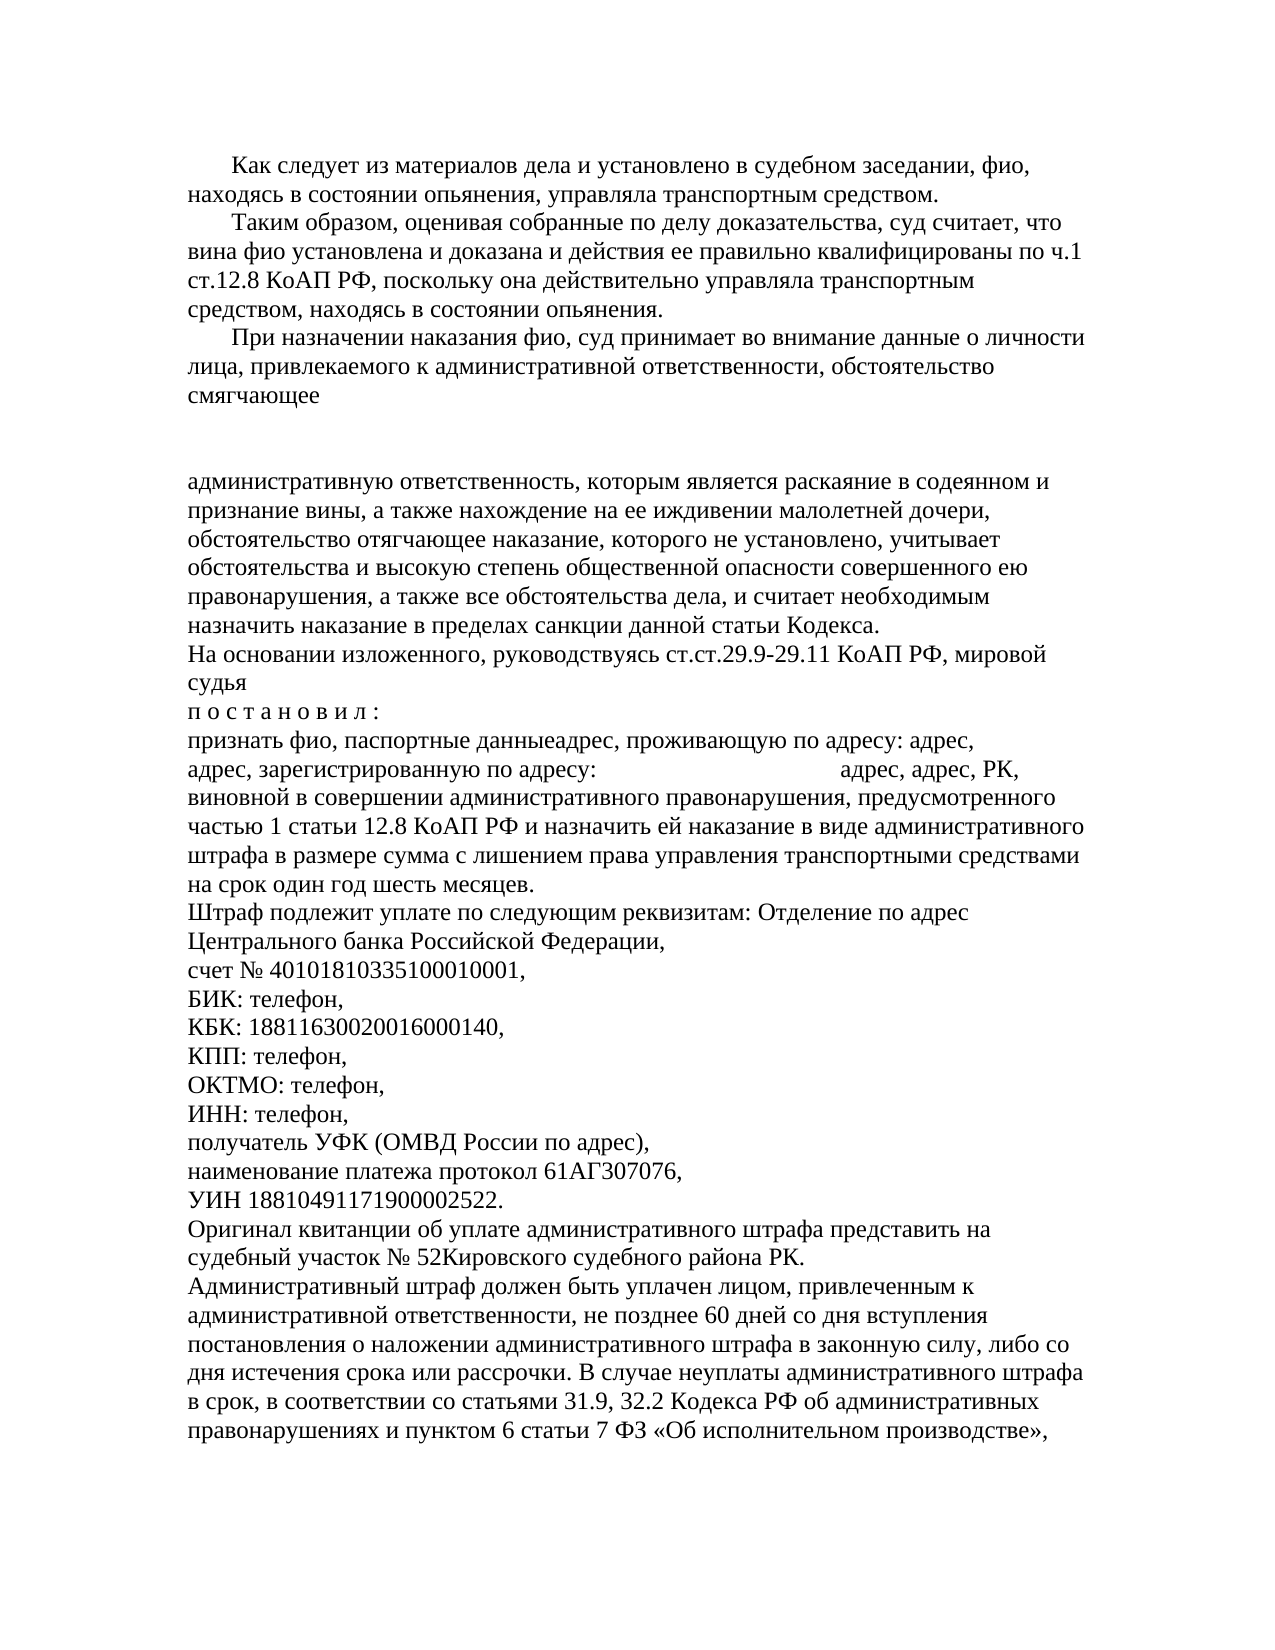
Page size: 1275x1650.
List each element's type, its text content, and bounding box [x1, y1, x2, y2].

text На основании изложенного, руководствуясь ст.ст.29.9-29.11 КоАП РФ, мировой судья [187, 639, 1087, 696]
text При назначении наказания фио, суд принимает во внимание данные о личности лица, привлекаемого к административной ответственности, обстоятельство смягчающее [187, 322, 1087, 409]
text ИНН: телефон, [187, 1099, 1087, 1127]
text Оригинал квитанции об уплате административного штрафа представить на судебный участок № 52Кировского судебного района РК. [187, 1214, 1087, 1271]
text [187, 1271, 1087, 1444]
text административную ответственность, которым является раскаяние в содеянном и признание вины, а также нахождение на ее иждивении малолетней дочери, обстоятельство отягчающее наказание, которого не установлено, учитывает обстоятельства и высокую степень общественной опасности совершенного ею правонарушения, а также все обстоятельства дела, и считает необходимым назначить наказание в пределах санкции данной статьи Кодекса. [187, 466, 1087, 639]
text признать фио, паспортные данныеадрес, проживающую по адресу: адрес, адрес, зарегистрированную по адресу: адрес, адрес, РК, виновной в совершении административного правонарушения, предусмотренного частью 1 статьи 12.8 КоАП РФ и назначить ей наказание в виде административного штрафа в размере сумма с лишением права управления транспортными средствами на срок один год шесть месяцев. [187, 725, 1087, 897]
text КПП: телефон, [187, 1041, 1087, 1070]
text счет № 40101810335100010001, [187, 955, 1087, 984]
text наименование платежа протокол 61АГ307076, [187, 1156, 1087, 1185]
text п о с т а н о в и л : [187, 696, 1087, 725]
text БИК: телефон, [187, 984, 1087, 1012]
text УИН 18810491171900002522. [187, 1185, 1087, 1214]
text КБК: 18811630020016000140, [187, 1012, 1087, 1041]
text Как следует из материалов дела и установлено в судебном заседании, фио, находясь в состоянии опьянения, управляла транспортным средством. [187, 150, 1087, 207]
text Таким образом, оценивая собранные по делу доказательства, суд считает, что вина фио установлена и доказана и действия ее правильно квалифицированы по ч.1 ст.12.8 КоАП РФ, поскольку она действительно управляла транспортным средством, находясь в состоянии опьянения. [187, 207, 1087, 322]
text Штраф подлежит уплате по следующим реквизитам: Отделение по адрес Центрального банка Российской Федерации, [187, 897, 1087, 955]
text получатель УФК (ОМВД России по адрес), [187, 1127, 1087, 1156]
text ОКТМО: телефон, [187, 1070, 1087, 1099]
